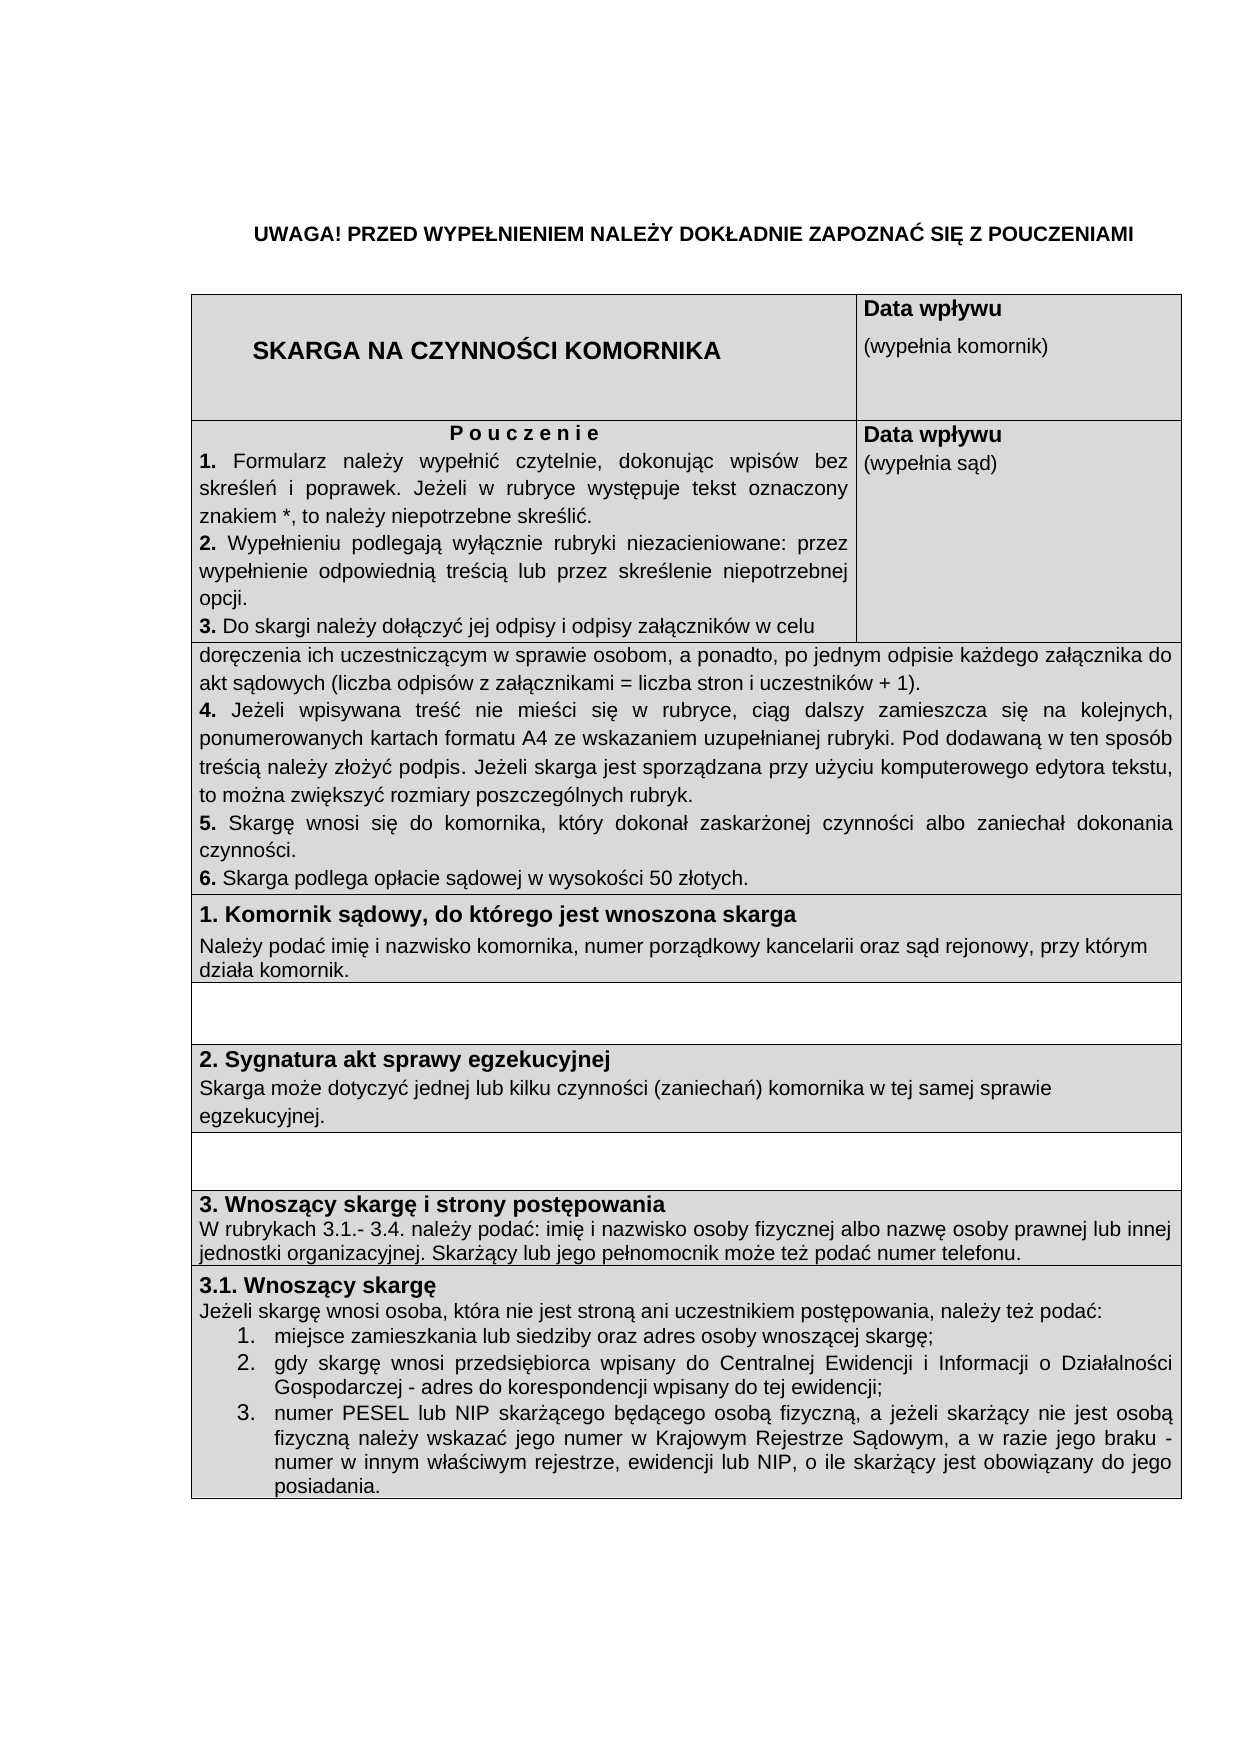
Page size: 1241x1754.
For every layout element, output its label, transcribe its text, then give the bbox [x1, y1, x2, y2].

table_header SKARGA NA CZYNNOŚCI KOMORNIKA [192, 295, 856, 420]
table_cell 3.1. Wnoszący skargę Jeżeli skargę wnosi osoba, która nie jest stroną ani uczestnikiem postępowania, należy też podać: miejsce zamieszkania lub siedziby oraz adres osoby wnoszącej skargę; gdy skargę wnosi przedsiębiorca wpisany do Centralnej Ewidencji i Informacji o Działalności Gospodarczej - adres do korespondencji wpisany do tej ewidencji; numer PESEL lub NIP skarżącego będącego osobą fizyczną, a jeżeli skarżący nie jest osobą fizyczną należy wskazać jego numer w Krajowym Rejestrze Sądowym, a w razie jego braku - numer w innym właściwym rejestrze, ewidencji lub NIP, o ile skarżący jest obowiązany do jego posiadania. [192, 1266, 1181, 1497]
table_cell 2. Sygnatura akt sprawy egzekucyjnej Skarga może dotyczyć jednej lub kilku czynności (zaniechań) komornika w tej samej sprawie egzekucyjnej. [192, 1045, 1181, 1132]
table_header Data wpływu (wypełnia komornik) [857, 295, 1181, 420]
table_cell 1. Komornik sądowy, do którego jest wnoszona skarga Należy podać imię i nazwisko komornika, numer porządkowy kancelarii oraz sąd rejonowy, przy którym działa komornik. [192, 895, 1181, 982]
table_cell Data wpływu (wypełnia sąd) [857, 421, 1181, 642]
text UWAGA! PRZED WYPEŁNIENIEM NALEŻY DOKŁADNIE ZAPOZNAĆ SIĘ Z POUCZENIAMI [236, 222, 1152, 246]
table_cell doręczenia ich uczestniczącym w sprawie osobom, a ponadto, po jednym odpisie każdego załącznika do akt sądowych (liczba odpisów z załącznikami = liczba stron i uczestników + 1). 4. Jeżeli wpisywana treść nie mieści się w rubryce, ciąg dalszy zamieszcza się na kolejnych, ponumerowanych kartach formatu A4 ze wskazaniem uzupełnianej rubryki. Pod dodawaną w ten sposób treścią należy złożyć podpis. Jeżeli skarga jest sporządzana przy użyciu komputerowego edytora tekstu, to można zwiększyć rozmiary poszczególnych rubryk. 5. Skargę wnosi się do komornika, który dokonał zaskarżonej czynności albo zaniechał dokonania czynności. 6. Skarga podlega opłacie sądowej w wysokości 50 złotych. [192, 643, 1181, 894]
table_cell 3. Wnoszący skargę i strony postępowania W rubrykach 3.1.- 3.4. należy podać: imię i nazwisko osoby fizycznej albo nazwę osoby prawnej lub innej jednostki organizacyjnej. Skarżący lub jego pełnomocnik może też podać numer telefonu. [192, 1191, 1181, 1265]
table_cell P o u c z e n i e 1. Formularz należy wypełnić czytelnie, dokonując wpisów bez skreśleń i poprawek. Jeżeli w rubryce występuje tekst oznaczony znakiem *, to należy niepotrzebne skreślić. 2. Wypełnieniu podlegają wyłącznie rubryki niezacieniowane: przez wypełnienie odpowiednią treścią lub przez skreślenie niepotrzebnej opcji. 3. Do skargi należy dołączyć jej odpisy i odpisy załączników w celu [192, 421, 856, 642]
table_cell [192, 1133, 1181, 1189]
table_cell [192, 983, 1181, 1044]
